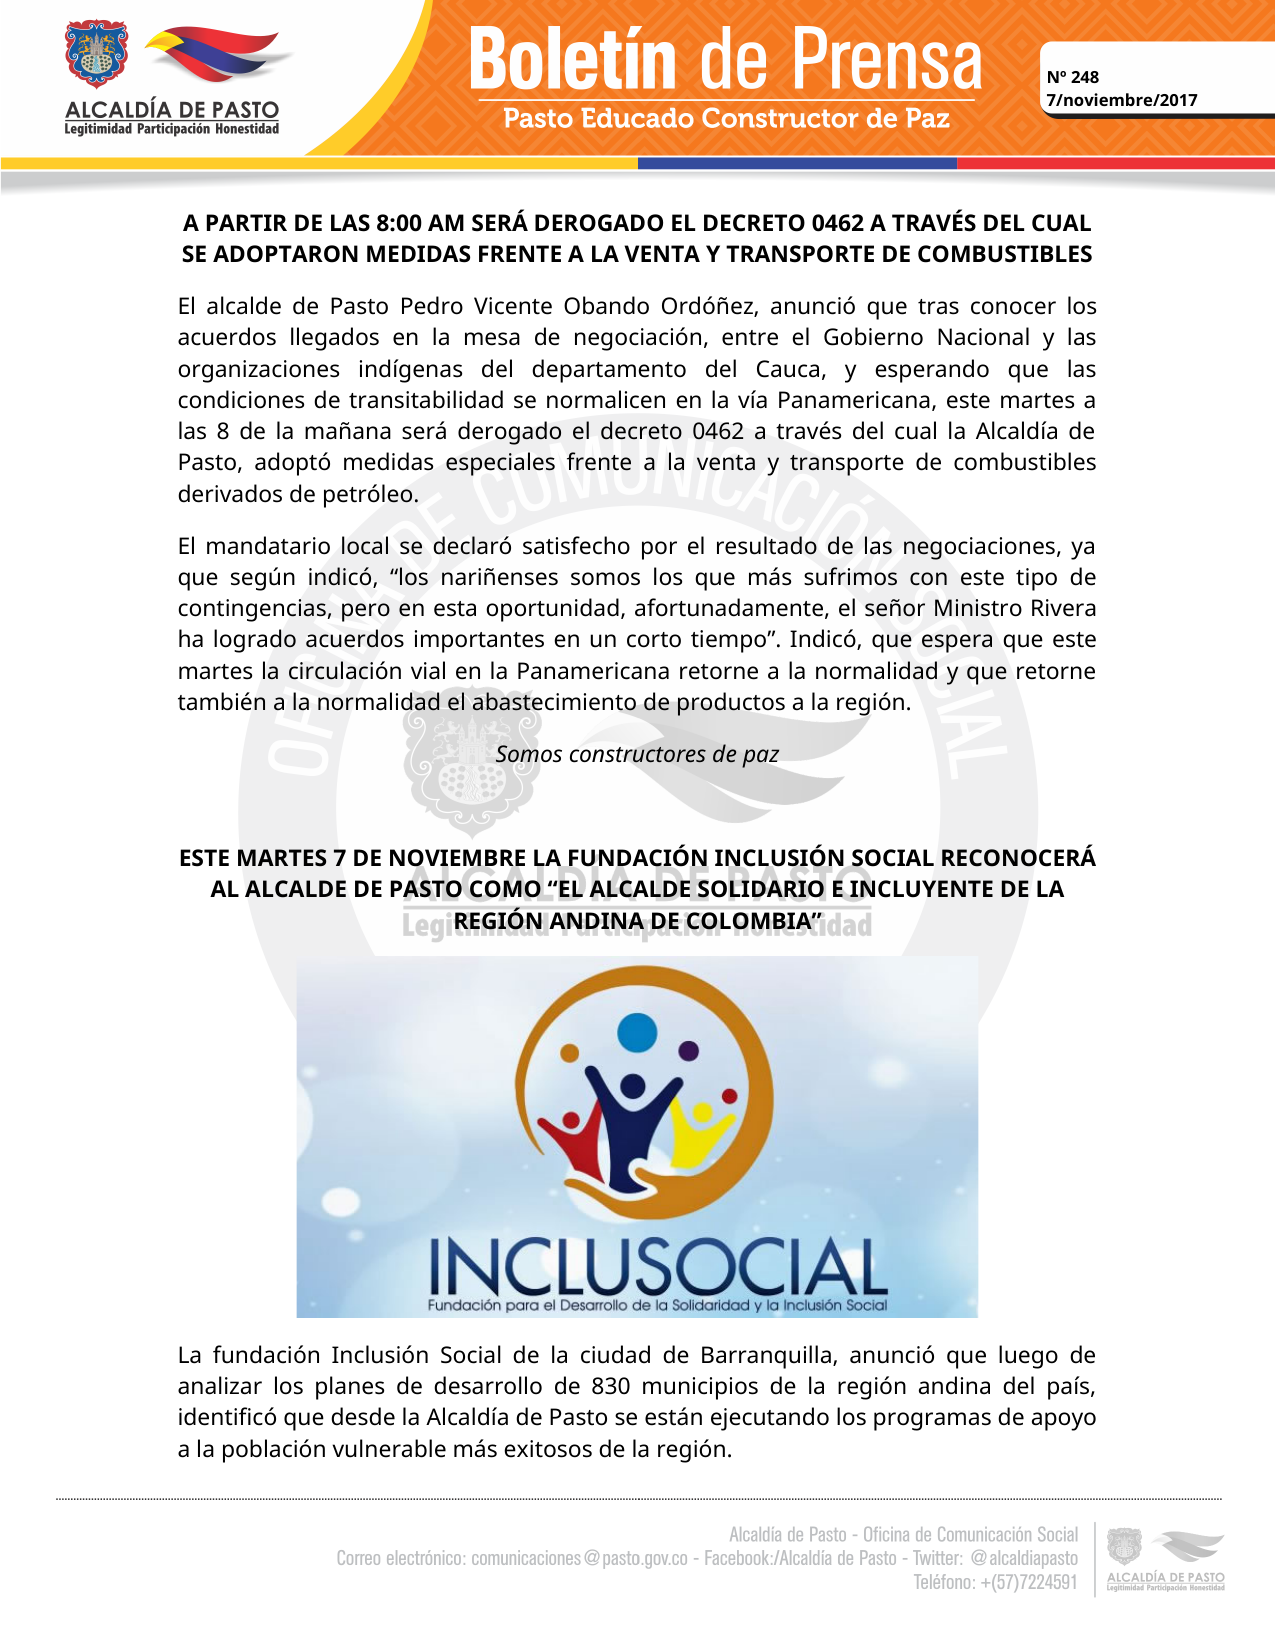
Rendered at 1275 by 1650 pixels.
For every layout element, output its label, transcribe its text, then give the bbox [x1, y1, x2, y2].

text El alcalde de Pasto Pedro Vicente Obando Ordóñez, anunció que tras conocer los acuerdos llegados en la mesa de negociación, entre el Gobierno Nacional y las organizaciones indígenas del departamento del Cauca, y esperando que las condiciones de transitabilidad se normalicen en la vía Panamericana, este martes a las 8 de la mañana será derogado el decreto 0462 a través del cual la Alcaldía de Pasto, adoptó medidas especiales frente a la venta y transporte de combustibles derivados de petróleo. [177, 290, 1098, 509]
text ESTE MARTES 7 DE NOVIEMBRE LA FUNDACIÓN INCLUSIÓN SOCIAL RECONOCERÁ AL ALCALDE DE PASTO COMO “EL ALCALDE SOLIDARIO E INCLUYENTE DE LA REGIÓN ANDINA DE COLOMBIA” [177, 842, 1098, 936]
picture [0, 0, 1275, 1638]
text Somos constructores de paz [177, 738, 1098, 769]
text El mandatario local se declaró satisfecho por el resultado de las negociaciones, ya que según indicó, “los nariñenses somos los que más sufrimos con este tipo de contingencias, pero en esta oportunidad, afortunadamente, el señor Ministro Rivera ha logrado acuerdos importantes en un corto tiempo”. Indicó, que espera que este martes la circulación vial en la Panamericana retorne a la normalidad y que retorne también a la normalidad el abastecimiento de productos a la región. [177, 530, 1098, 717]
text La fundación Inclusión Social de la ciudad de Barranquilla, anunció que luego de analizar los planes de desarrollo de 830 municipios de la región andina del país, identificó que desde la Alcaldía de Pasto se están ejecutando los programas de apoyo a la población vulnerable más exitosos de la región. [177, 1339, 1098, 1464]
text A PARTIR DE LAS 8:00 AM SERÁ DEROGADO EL DECRETO 0462 A TRAVÉS DEL CUAL SE ADOPTARON MEDIDAS FRENTE A LA VENTA Y TRANSPORTE DE COMBUSTIBLES [177, 207, 1098, 269]
